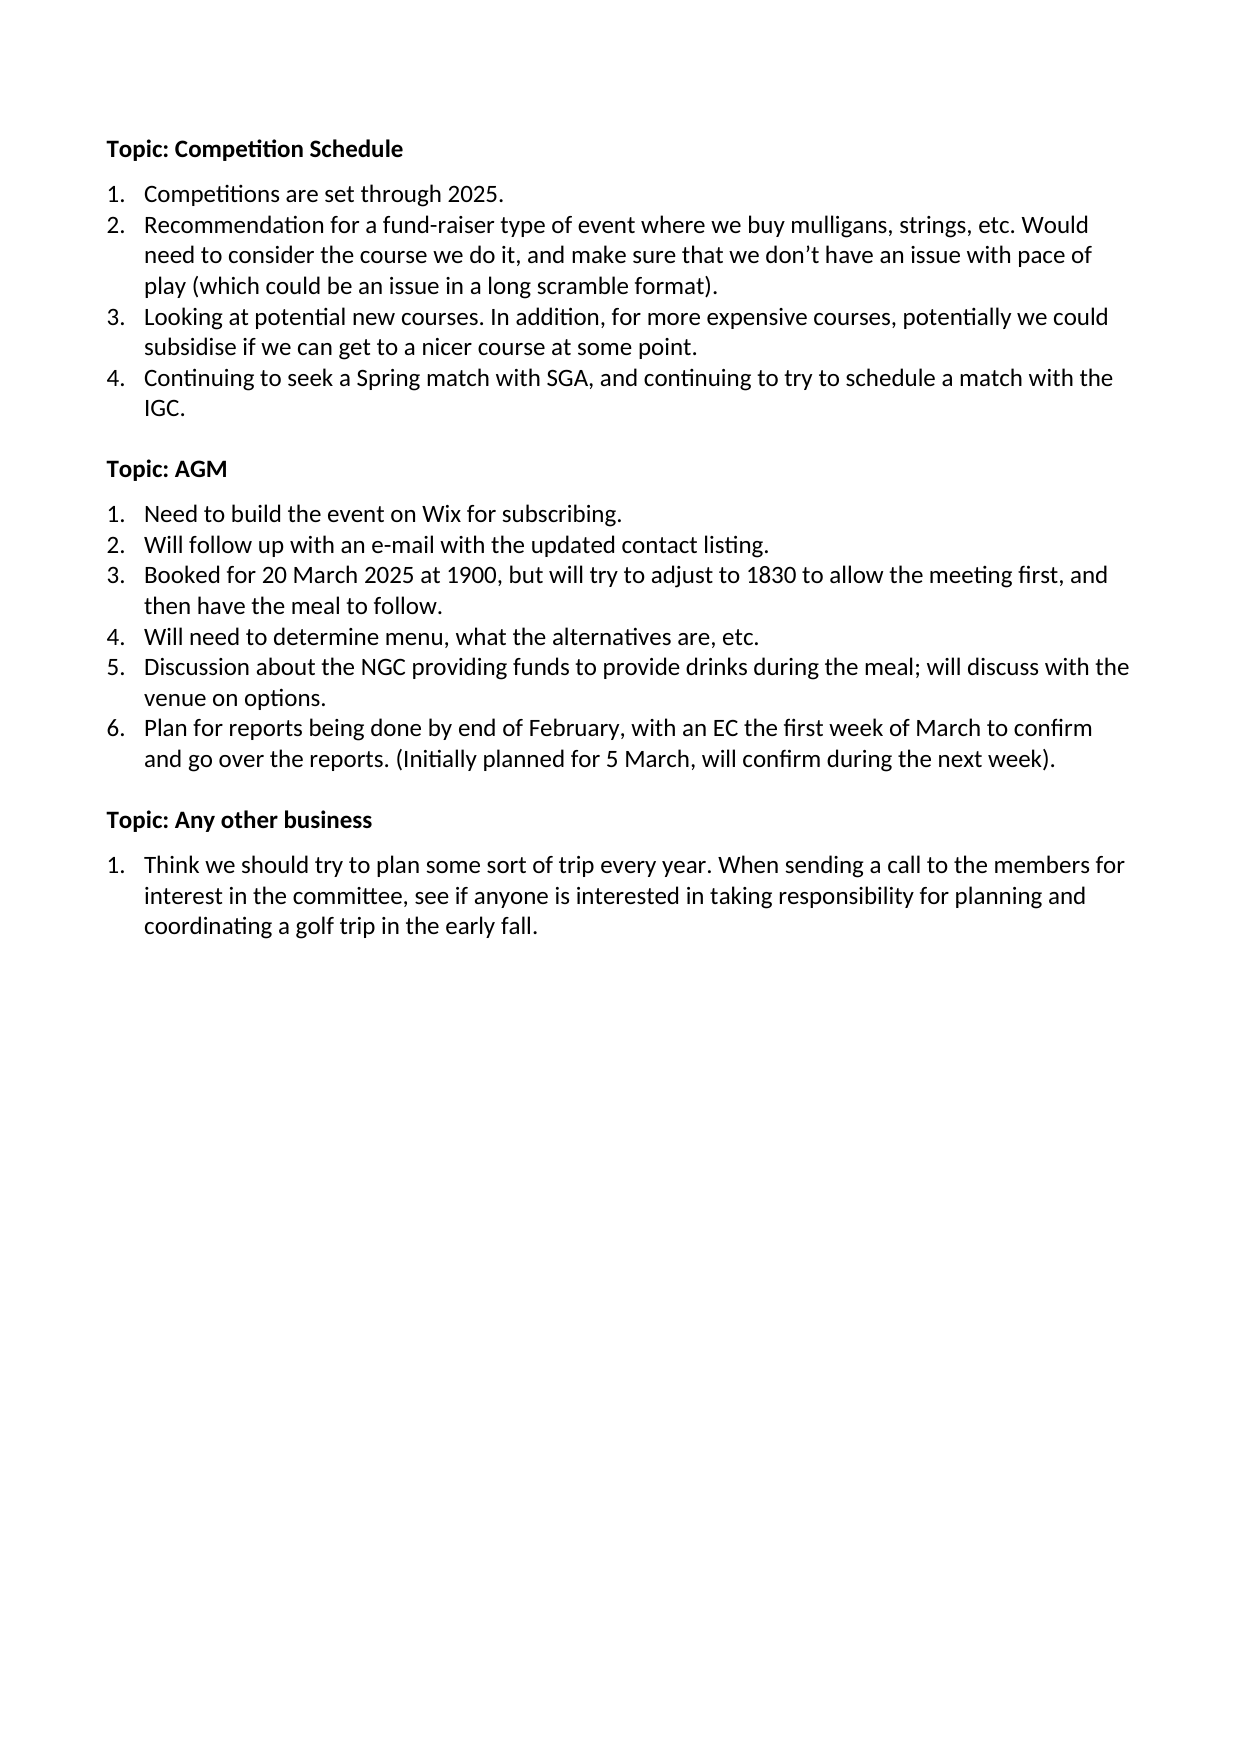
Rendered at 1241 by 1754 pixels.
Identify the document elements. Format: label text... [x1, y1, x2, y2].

list Topic: Any other business [106, 804, 1134, 834]
list Topic: Competition Schedule [106, 133, 1134, 164]
list Competitions are set through 2025. [106, 178, 1134, 209]
list Discussion about the NGC providing funds to provide drinks during the meal; will discuss with the venue on options. [106, 651, 1134, 712]
list Topic: AGM [106, 453, 1134, 484]
list Will follow up with an e-mail with the updated contact listing. [106, 529, 1134, 560]
list Will need to determine menu, what the alternatives are, etc. [106, 621, 1134, 651]
list Plan for reports being done by end of February, with an EC the first week of March to confirm and go over the reports. (Initially planned for 5 March, will confirm during the next week). [106, 712, 1134, 773]
list Recommendation for a fund-raiser type of event where we buy mulligans, strings, etc. Would need to consider the course we do it, and make sure that we don’t have an issue with pace of play (which could be an issue in a long scramble format). [106, 209, 1134, 301]
list Looking at potential new courses. In addition, for more expensive courses, potentially we could subsidise if we can get to a nicer course at some point. [106, 301, 1134, 362]
list Continuing to seek a Spring match with SGA, and continuing to try to schedule a match with the IGC. [106, 362, 1134, 423]
list Think we should try to plan some sort of trip every year. When sending a call to the members for interest in the committee, see if anyone is interested in taking responsibility for planning and coordinating a golf trip in the early fall. [106, 849, 1134, 941]
list Need to build the event on Wix for subscribing. [106, 499, 1134, 529]
list Booked for 20 March 2025 at 1900, but will try to adjust to 1830 to allow the meeting first, and then have the meal to follow. [106, 560, 1134, 621]
